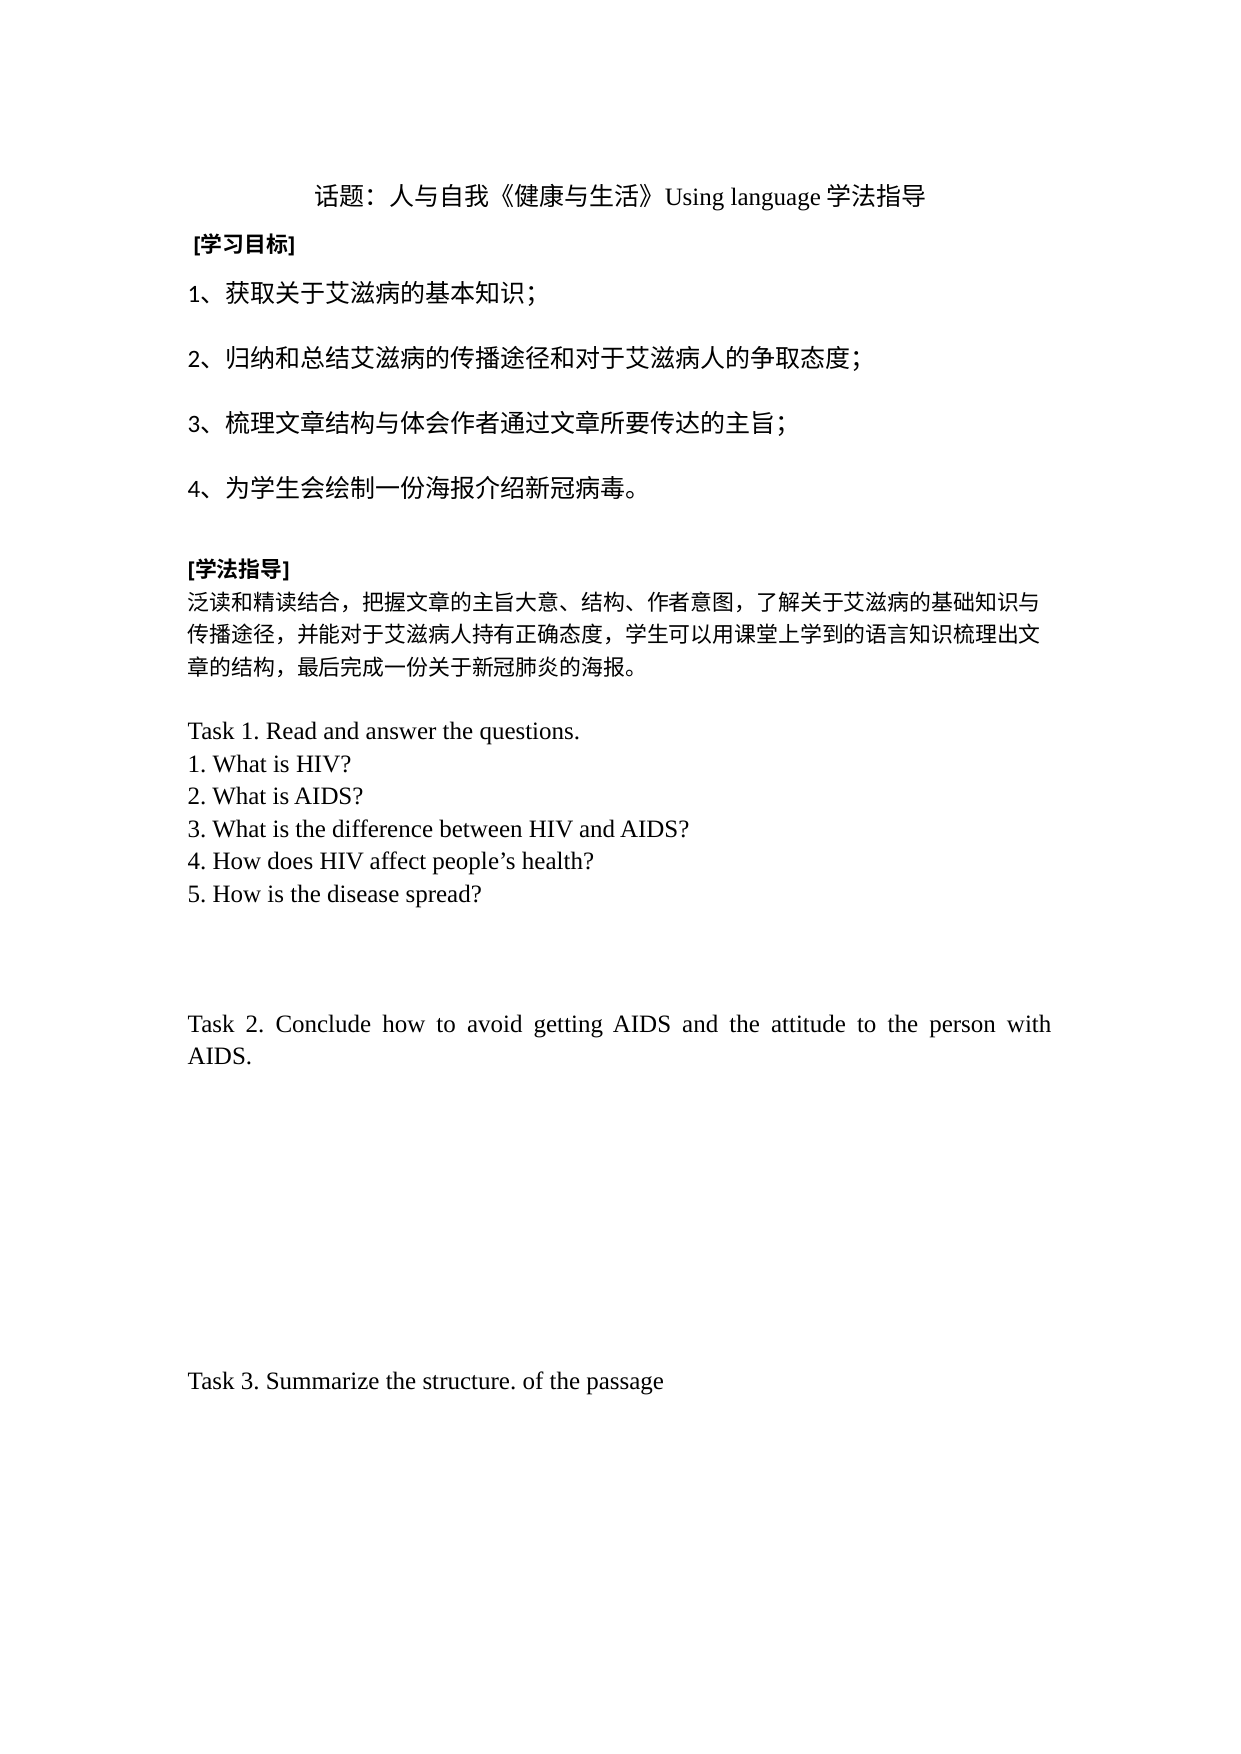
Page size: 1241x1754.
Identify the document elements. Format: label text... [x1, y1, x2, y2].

text 泛读和精读结合，把握文章的主旨大意、结构、作者意图，了解关于艾滋病的基础知识与传播途径，并能对于艾滋病人持有正确态度，学生可以用课堂上学到的语言知识梳理出文章的结构，最后完成一份关于新冠肺炎的海报。 [187, 584, 1053, 682]
text 3、梳理文章结构与体会作者通过文章所要传达的主旨； [187, 389, 1053, 454]
text 2. What is AIDS? [187, 779, 1053, 812]
text Task 2. Conclude how to avoid getting AIDS and the attitude to the person with AIDS. [187, 1007, 1053, 1072]
text 5. How is the disease spread? [187, 877, 1053, 909]
text Task 1. Read and answer the questions. [187, 714, 1053, 747]
text 4、为学生会绘制一份海报介绍新冠病毒。 [187, 454, 1053, 519]
text 话题：人与自我《健康与生活》Using language学法指导 [187, 162, 1053, 227]
text 1、获取关于艾滋病的基本知识； [187, 259, 1053, 324]
text 4. How does HIV affect people’s health? [187, 844, 1053, 877]
text [学法指导] [187, 552, 1053, 584]
list What is HIV? [187, 747, 1053, 779]
text 3. What is the difference between HIV and AIDS? [187, 812, 1053, 844]
text Task 3. Summarize the structure. of the passage [187, 1364, 1053, 1397]
text 2、归纳和总结艾滋病的传播途径和对于艾滋病人的争取态度； [187, 324, 1053, 389]
text [学习目标] [187, 227, 1053, 259]
